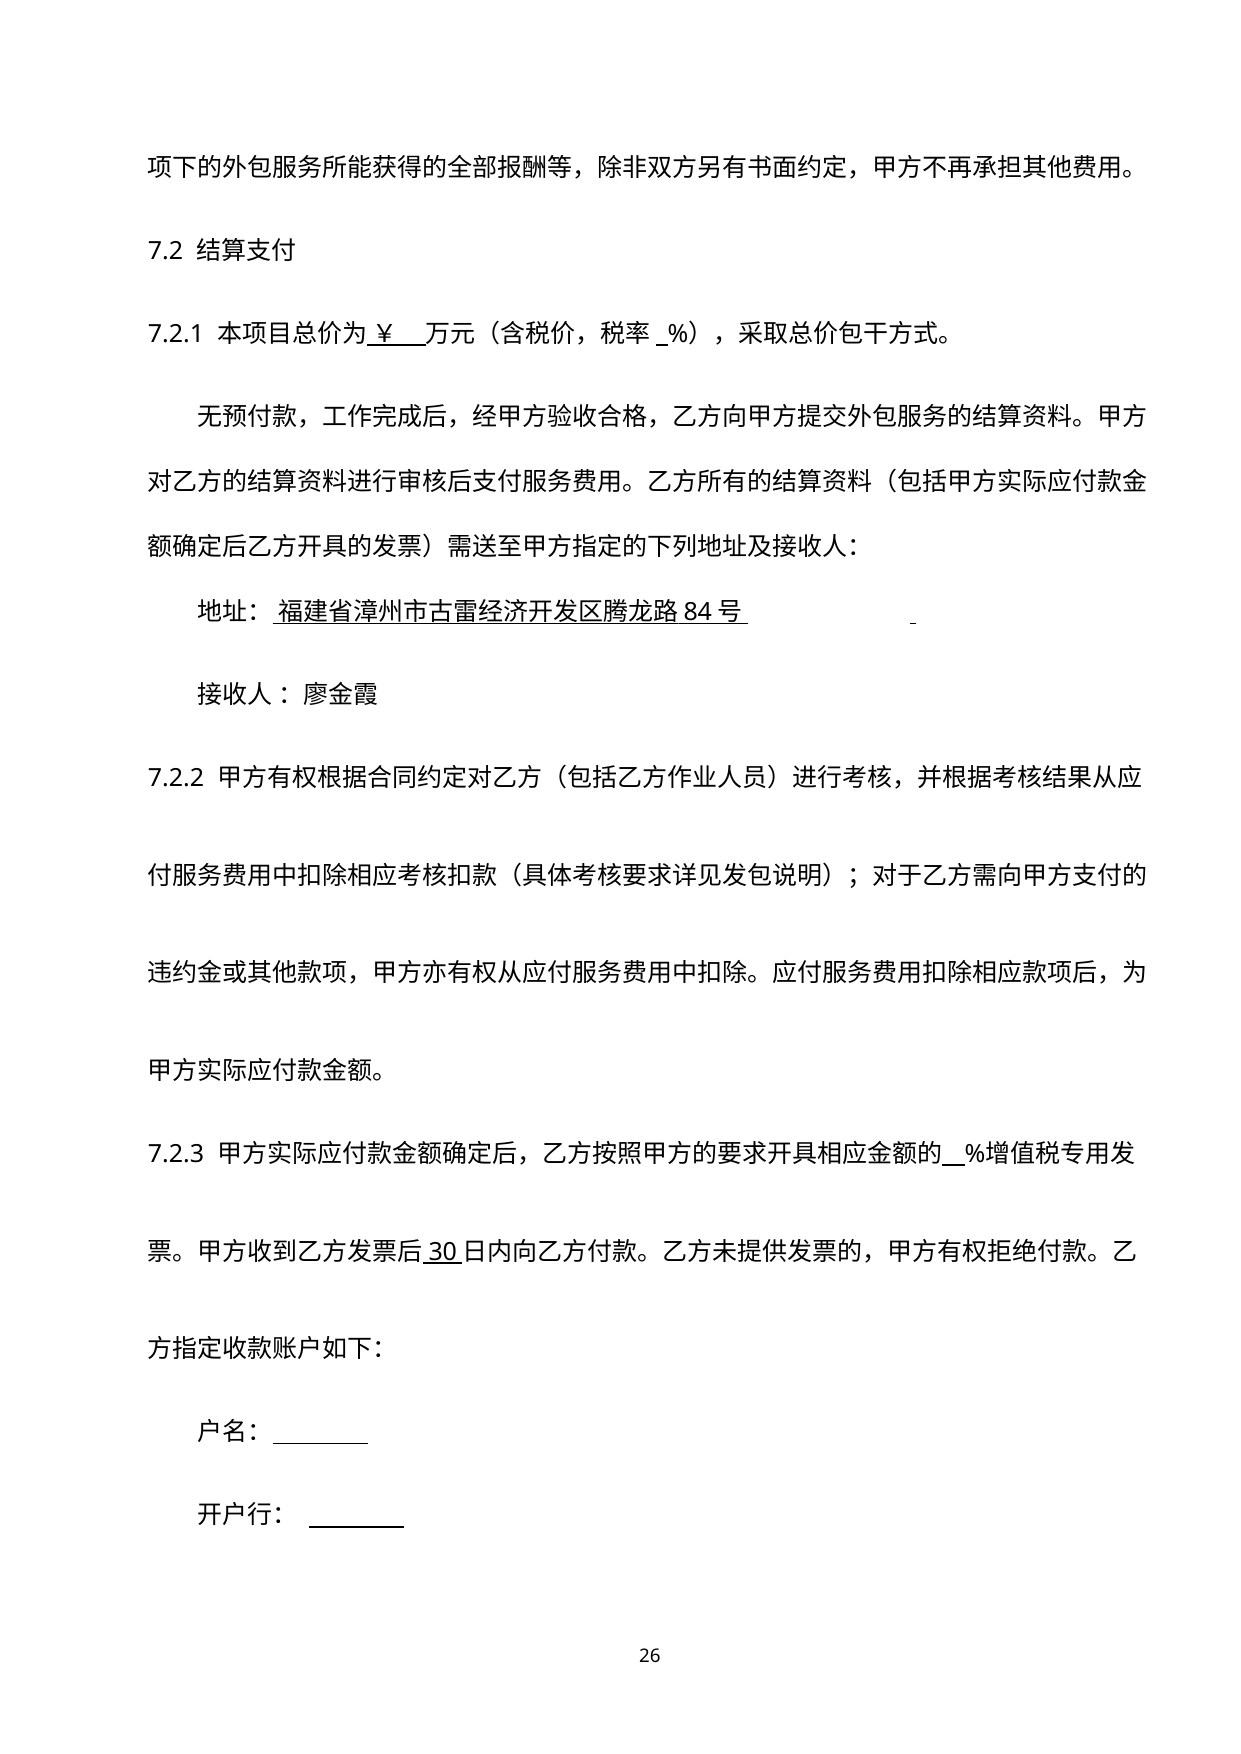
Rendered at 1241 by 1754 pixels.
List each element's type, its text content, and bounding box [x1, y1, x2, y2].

text 7.2.2 甲方有权根据合同约定对乙方（包括乙方作业人员）进行考核，并根据考核结果从应付服务费用中扣除相应考核扣款（具体考核要求详见发包说明）；对于乙方需向甲方支付的违约金或其他款项，甲方亦有权从应付服务费用中扣除。应付服务费用扣除相应款项后，为甲方实际应付款金额。 [148, 743, 1152, 1101]
text 7.2 结算支付 [148, 216, 1152, 281]
text 无预付款，工作完成后，经甲方验收合格，乙方向甲方提交外包服务的结算资料。甲方对乙方的结算资料进行审核后支付服务费用。乙方所有的结算资料（包括甲方实际应付款金额确定后乙方开具的发票）需送至甲方指定的下列地址及接收人： [148, 382, 1152, 577]
text 开户行： [148, 1480, 1152, 1545]
text 7.2.3 甲方实际应付款金额确定后，乙方按照甲方的要求开具相应金额的 %增值税专用发票。甲方收到乙方发票后 30日内向乙方付款。乙方未提供发票的，甲方有权拒绝付款。乙方指定收款账户如下： [148, 1119, 1152, 1379]
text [148, 133, 1166, 198]
text 户名： [148, 1397, 1152, 1462]
text 7.2.1 本项目总价为 ￥ 万元（含税价，税率 %），采取总价包干方式。 [148, 299, 1152, 364]
text 接收人 ：廖金霞 [148, 660, 1152, 725]
text 地址： 福建省漳州市古雷经济开发区腾龙路84号 [148, 577, 1152, 642]
